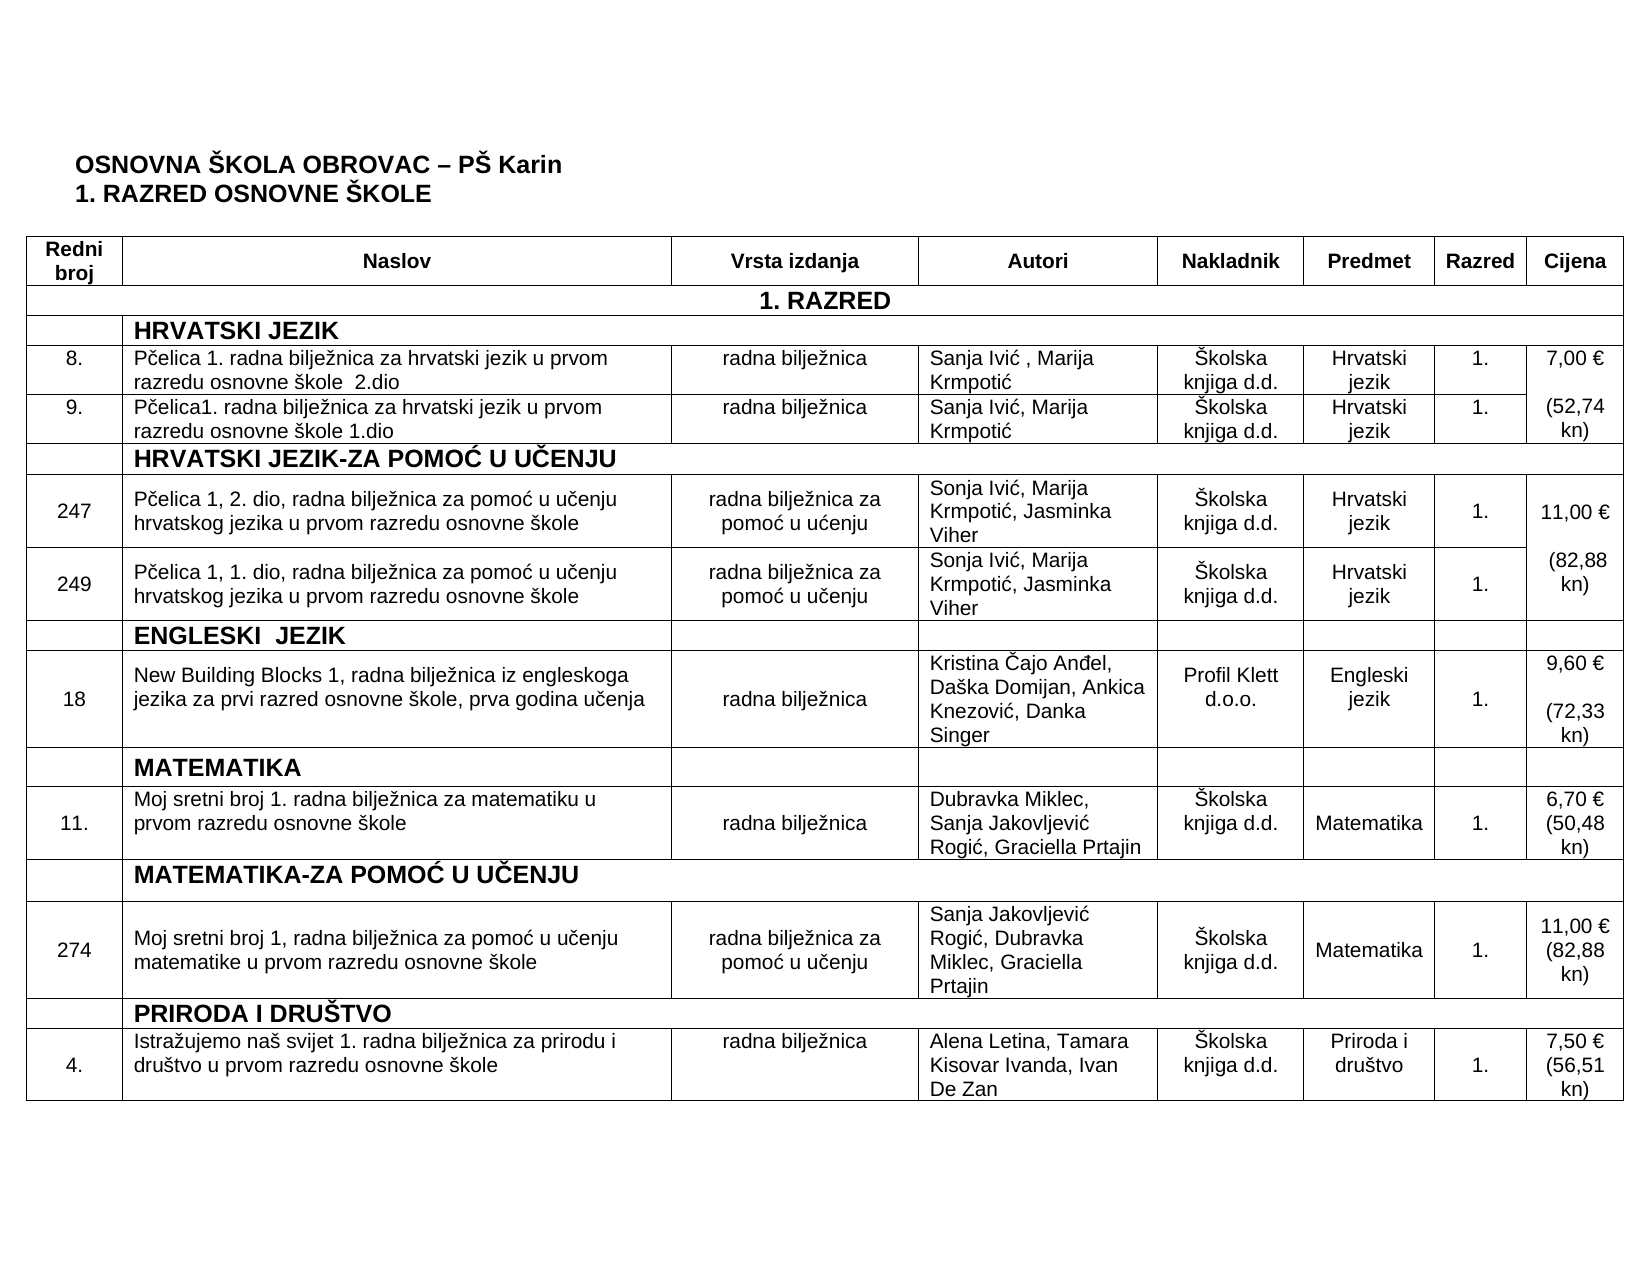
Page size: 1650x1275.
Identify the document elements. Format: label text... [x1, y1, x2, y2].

table_cell Profil Klett d.o.o. [1158, 651, 1303, 747]
table_cell 1. [1435, 548, 1526, 620]
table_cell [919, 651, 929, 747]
table_cell Istražujemo naš svijet 1. radna bilježnica za prirodu i društvo u prvom razredu osnovne škole [123, 1029, 671, 1100]
table_cell Školska knjiga d.d. [1158, 787, 1303, 859]
table_cell radna bilježnica [672, 651, 918, 747]
table_cell [1304, 748, 1434, 786]
table_cell MATEMATIKA [123, 748, 671, 786]
table_header Naslov [123, 237, 671, 285]
table_cell New Building Blocks 1, radna bilježnica iz engleskoga jezika za prvi razred osnovne škole, prva godina učenja [123, 651, 671, 747]
table_cell 1. [1435, 395, 1526, 443]
table_cell Školska knjiga d.d. [1158, 475, 1303, 547]
table_cell Moj sretni broj 1, radna bilježnica za pomoć u učenju matematike u prvom razredu osnovne škole [123, 902, 671, 998]
table_cell Pčelica 1. radna bilježnica za hrvatski jezik u prvom razredu osnovne škole 2.dio [123, 346, 671, 394]
table_cell [1304, 621, 1434, 650]
table_cell Sonja Ivić, Marija Krmpotić, Jasminka Viher [919, 548, 1157, 620]
table_cell [919, 621, 1157, 650]
table_cell [27, 444, 122, 474]
table_cell 1. [1435, 651, 1526, 747]
table_cell Moj sretni broj 1. radna bilježnica za matematiku u prvom razredu osnovne škole [123, 787, 671, 859]
table_cell Sanja Ivić, Marija Krmpotić [919, 395, 1157, 443]
table_cell MATEMATIKA-ZA POMOĆ U UČENJU [123, 860, 1623, 901]
table_cell radna bilježnica [672, 346, 918, 394]
table_cell Hrvatski jezik [1304, 346, 1434, 394]
table_cell 4. [27, 1029, 122, 1100]
table_cell [111, 316, 122, 345]
table_cell 8. [27, 346, 122, 394]
table_cell [672, 621, 918, 650]
table_cell [672, 748, 918, 786]
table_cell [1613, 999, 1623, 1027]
table_cell 247 [27, 475, 122, 547]
table_cell [27, 860, 122, 901]
table_cell Školska knjiga d.d. [1158, 1029, 1303, 1100]
table_cell Hrvatski jezik [1304, 475, 1434, 547]
table_cell radna bilježnica [672, 395, 918, 443]
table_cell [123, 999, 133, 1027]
table_cell [1158, 748, 1303, 786]
table_cell Sanja Ivić , Marija Krmpotić [919, 346, 1157, 394]
table_cell Pčelica 1, 2. dio, radna bilježnica za pomoć u učenju hrvatskog jezika u prvom razredu osnovne škole [123, 475, 671, 547]
table_cell Matematika [1304, 902, 1434, 998]
table_cell [27, 999, 37, 1027]
table_cell 6,70 € (50,48 kn) [1527, 787, 1623, 859]
table_cell [1435, 621, 1526, 650]
table_header Predmet [1304, 237, 1434, 285]
table_header Nakladnik [1158, 237, 1303, 285]
text OSNOVNA ŠKOLA OBROVAC – PŠ Karin [75, 150, 1500, 179]
table_cell Hrvatski jezik [1304, 395, 1434, 443]
table_cell radna bilježnica [672, 1029, 918, 1100]
text 1. RAZRED OSNOVNE ŠKOLE [75, 179, 1500, 207]
table_cell Sanja Jakovljević Rogić, Dubravka Miklec, Graciella Prtajin [919, 902, 1157, 998]
table_cell Školska knjiga d.d. [1158, 548, 1303, 620]
table_cell 11,00 € (82,88 kn) [1527, 902, 1623, 998]
table_cell 249 [27, 548, 122, 620]
table_cell 11. [27, 787, 122, 859]
table_cell 1. [1435, 475, 1526, 547]
table_cell Alena Letina, Tamara Kisovar Ivanda, Ivan De Zan [919, 1029, 1157, 1100]
table_cell Engleski jezik [1304, 651, 1434, 747]
table_cell 9. [27, 395, 122, 443]
table_header Razred [1435, 237, 1526, 285]
table_header Autori [919, 237, 1157, 285]
table_cell 1. [1435, 346, 1526, 394]
table_cell [1527, 748, 1623, 786]
table_cell 18 [27, 651, 122, 747]
table_cell Školska knjiga d.d. [1158, 346, 1303, 394]
table_cell radna bilježnica za pomoć u učenju [672, 902, 918, 998]
table_cell Matematika [1304, 787, 1434, 859]
table_cell Priroda i društvo [1304, 1029, 1434, 1100]
table_cell 1. [1435, 902, 1526, 998]
table_cell 274 [27, 902, 122, 998]
table_cell Školska knjiga d.d. [1158, 902, 1303, 998]
table_cell [27, 316, 37, 345]
table_cell Hrvatski jezik [1304, 548, 1434, 620]
table_cell radna bilježnica za pomoć u učenju [672, 548, 918, 620]
table_cell Pčelica 1, 1. dio, radna bilježnica za pomoć u učenju hrvatskog jezika u prvom razredu osnovne škole [123, 548, 671, 620]
table_header Vrsta izdanja [672, 237, 918, 285]
table_cell [111, 999, 122, 1027]
table_cell radna bilježnica [672, 787, 918, 859]
table_cell 11,00 € (82,88 kn) [1527, 475, 1623, 620]
table_cell [1158, 621, 1303, 650]
table_cell [1435, 748, 1526, 786]
table_cell [1527, 621, 1623, 650]
table_cell [27, 621, 122, 650]
table_cell 7,00 € (52,74 kn) [1527, 346, 1623, 443]
table_cell Pčelica1. radna bilježnica za hrvatski jezik u prvom razredu osnovne škole 1.dio [123, 395, 671, 443]
table_cell HRVATSKI JEZIK-ZA POMOĆ U UČENJU [123, 444, 1623, 474]
table_header Cijena [1527, 237, 1623, 285]
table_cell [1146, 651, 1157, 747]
table_cell radna bilježnica za pomoć u ućenju [672, 475, 918, 547]
table_cell Sonja Ivić, Marija Krmpotić, Jasminka Viher [919, 475, 1157, 547]
table_cell [27, 748, 122, 786]
table_cell Školska knjiga d.d. [1158, 395, 1303, 443]
table_cell 1. [1435, 787, 1526, 859]
table_cell Dubravka Miklec, Sanja Jakovljević Rogić, Graciella Prtajin [919, 787, 1157, 859]
table_cell [919, 748, 1157, 786]
table_cell 1. [1435, 1029, 1526, 1100]
